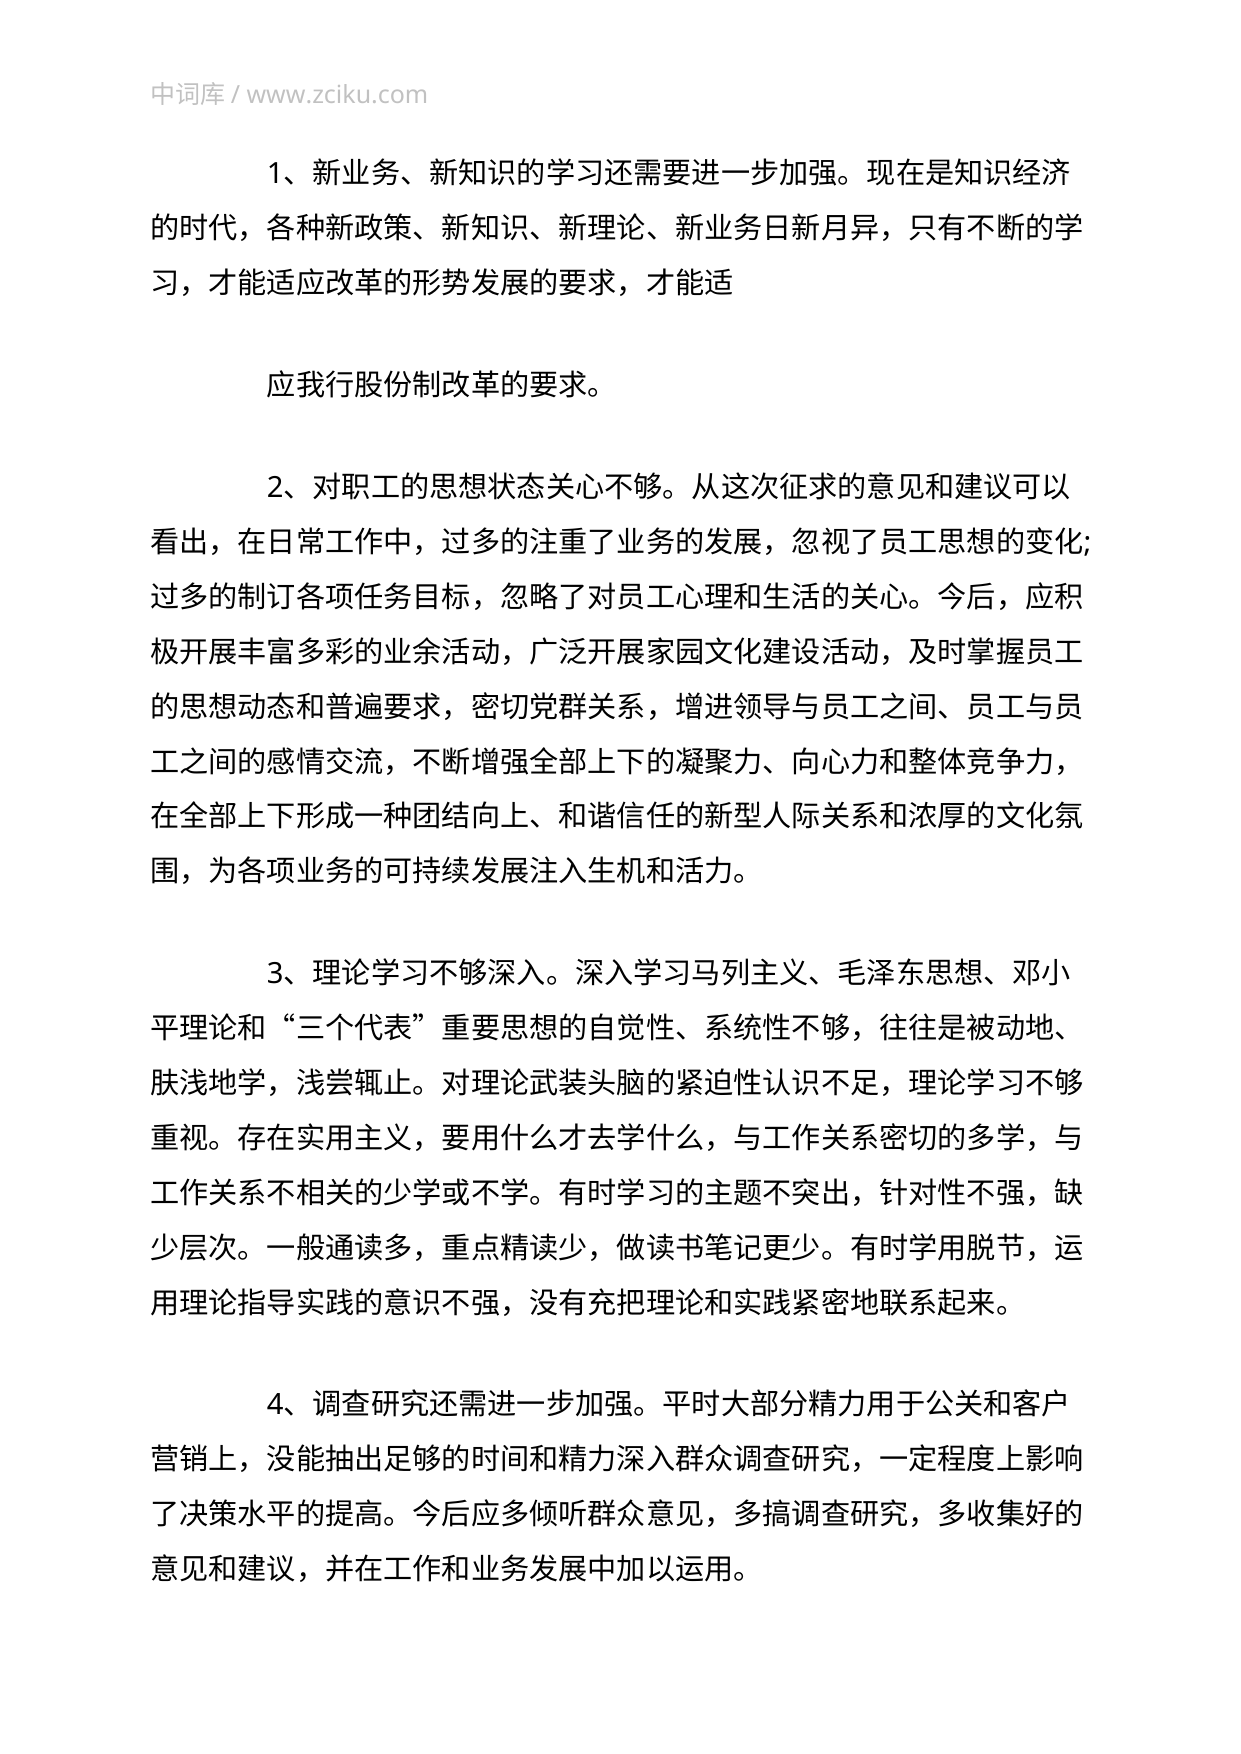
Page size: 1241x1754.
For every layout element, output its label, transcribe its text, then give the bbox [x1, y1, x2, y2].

text 4、调查研究还需进一步加强。平时大部分精力用于公关和客户营销上，没能抽出足够的时间和精力深入群众调查研究，一定程度上影响了决策水平的提高。今后应多倾听群众意见，多搞调查研究，多收集好的意见和建议，并在工作和业务发展中加以运用。 [150, 1381, 1090, 1588]
text 3、理论学习不够深入。深入学习马列主义、毛泽东思想、邓小平理论和“三个代表”重要思想的自觉性、系统性不够，往往是被动地、肤浅地学，浅尝辄止。对理论武装头脑的紧迫性认识不足，理论学习不够重视。存在实用主义，要用什么才去学什么，与工作关系密切的多学，与工作关系不相关的少学或不学。有时学习的主题不突出，针对性不强，缺少层次。一般通读多，重点精读少，做读书笔记更少。有时学用脱节，运用理论指导实践的意识不强，没有充把理论和实践紧密地联系起来。 [150, 950, 1090, 1321]
text 1、新业务、新知识的学习还需要进一步加强。现在是知识经济的时代，各种新政策、新知识、新理论、新业务日新月异，只有不断的学习，才能适应改革的形势发展的要求，才能适 [150, 150, 1090, 302]
text 2、对职工的思想状态关心不够。从这次征求的意见和建议可以看出，在日常工作中，过多的注重了业务的发展，忽视了员工思想的变化;过多的制订各项任务目标，忽略了对员工心理和生活的关心。今后，应积极开展丰富多彩的业余活动，广泛开展家园文化建设活动，及时掌握员工的思想动态和普遍要求，密切党群关系，增进领导与员工之间、员工与员工之间的感情交流，不断增强全部上下的凝聚力、向心力和整体竞争力，在全部上下形成一种团结向上、和谐信任的新型人际关系和浓厚的文化氛围，为各项业务的可持续发展注入生机和活力。 [150, 463, 1090, 890]
text 应我行股份制改革的要求。 [150, 362, 1090, 404]
